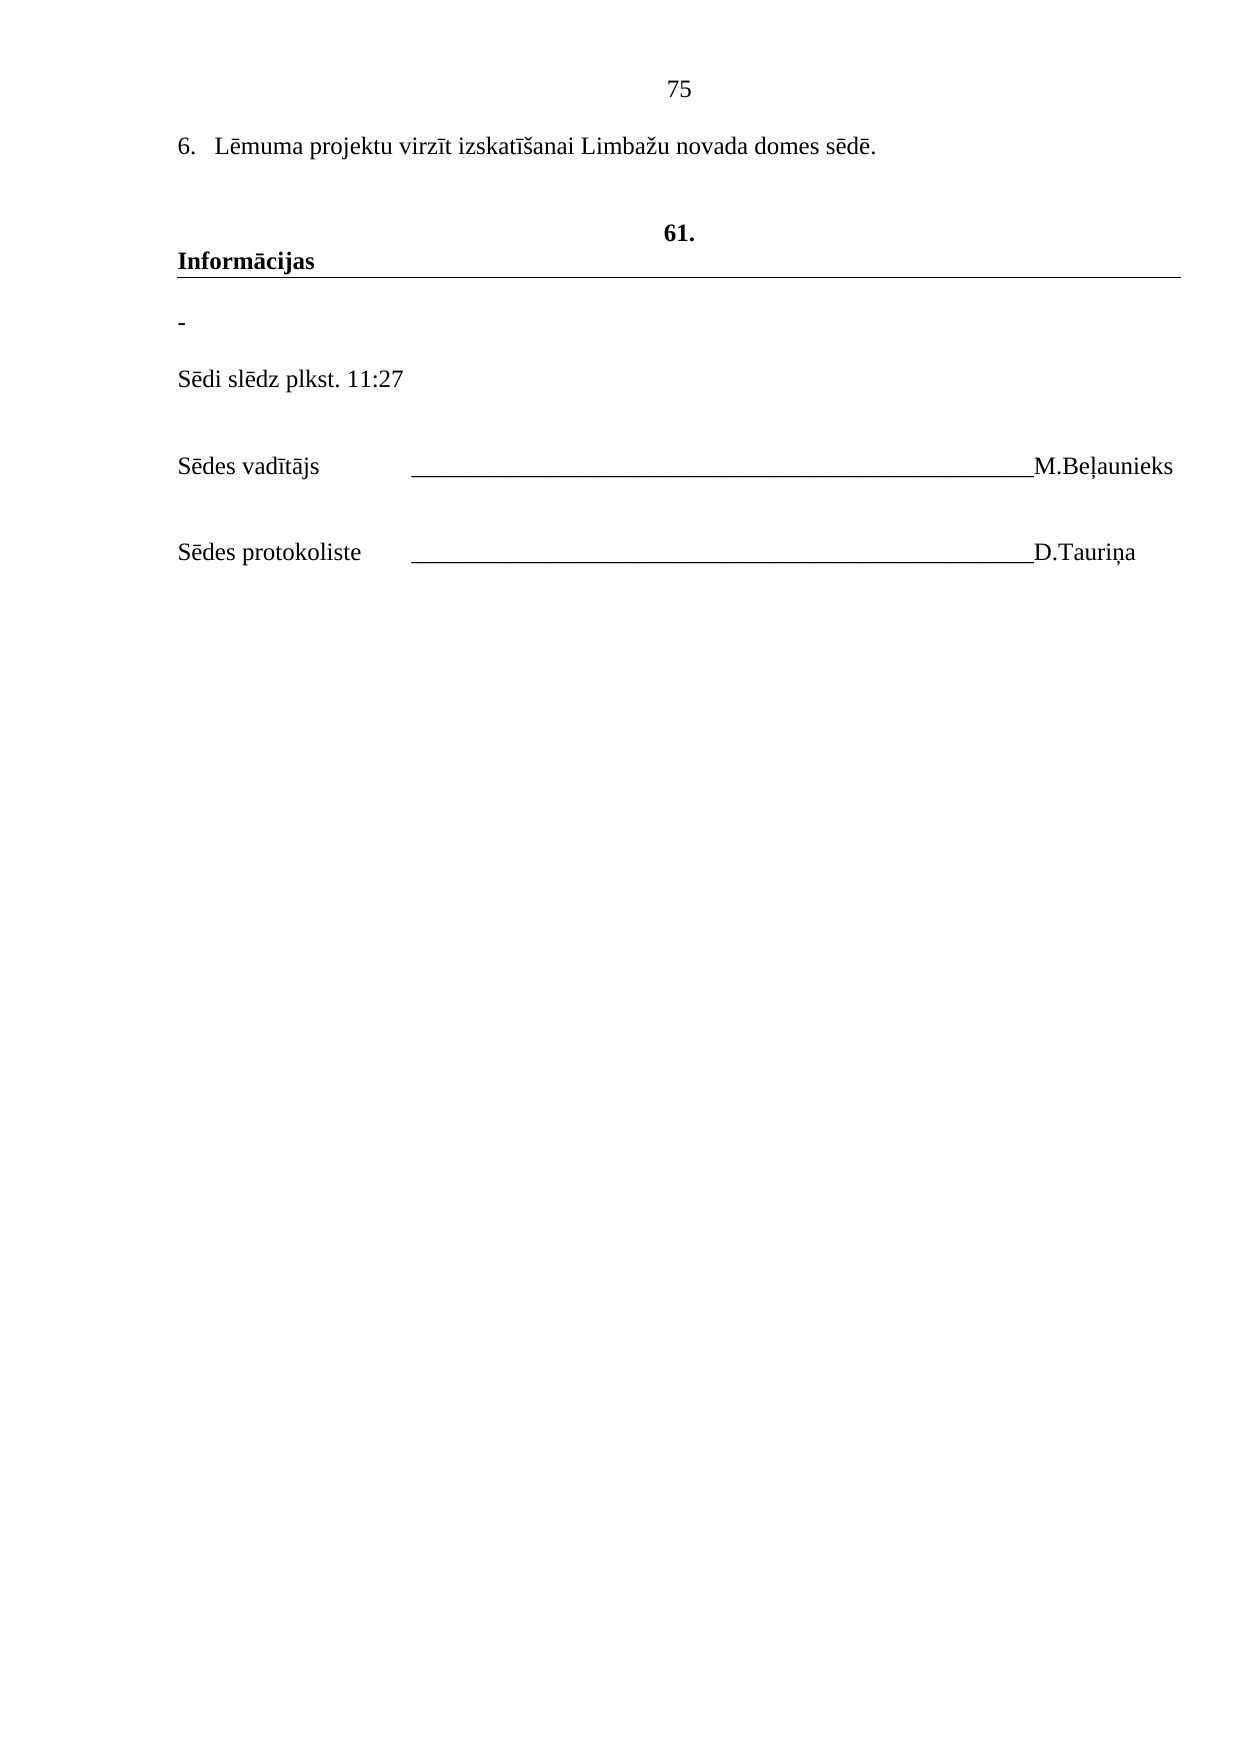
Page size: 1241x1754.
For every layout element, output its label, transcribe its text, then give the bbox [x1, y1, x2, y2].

text Informācijas [177, 246, 1181, 277]
text Sēdes protokoliste D.Tauriņa [177, 537, 1181, 566]
text Sēdi slēdz plkst. 11:27 [177, 364, 1181, 393]
text 61. [177, 218, 1181, 246]
text - [177, 307, 1181, 336]
list Lēmuma projektu virzīt izskatīšanai Limbažu novada domes sēdē. [177, 131, 1181, 160]
text Sēdes vadītājs M.Beļaunieks [177, 451, 1181, 479]
